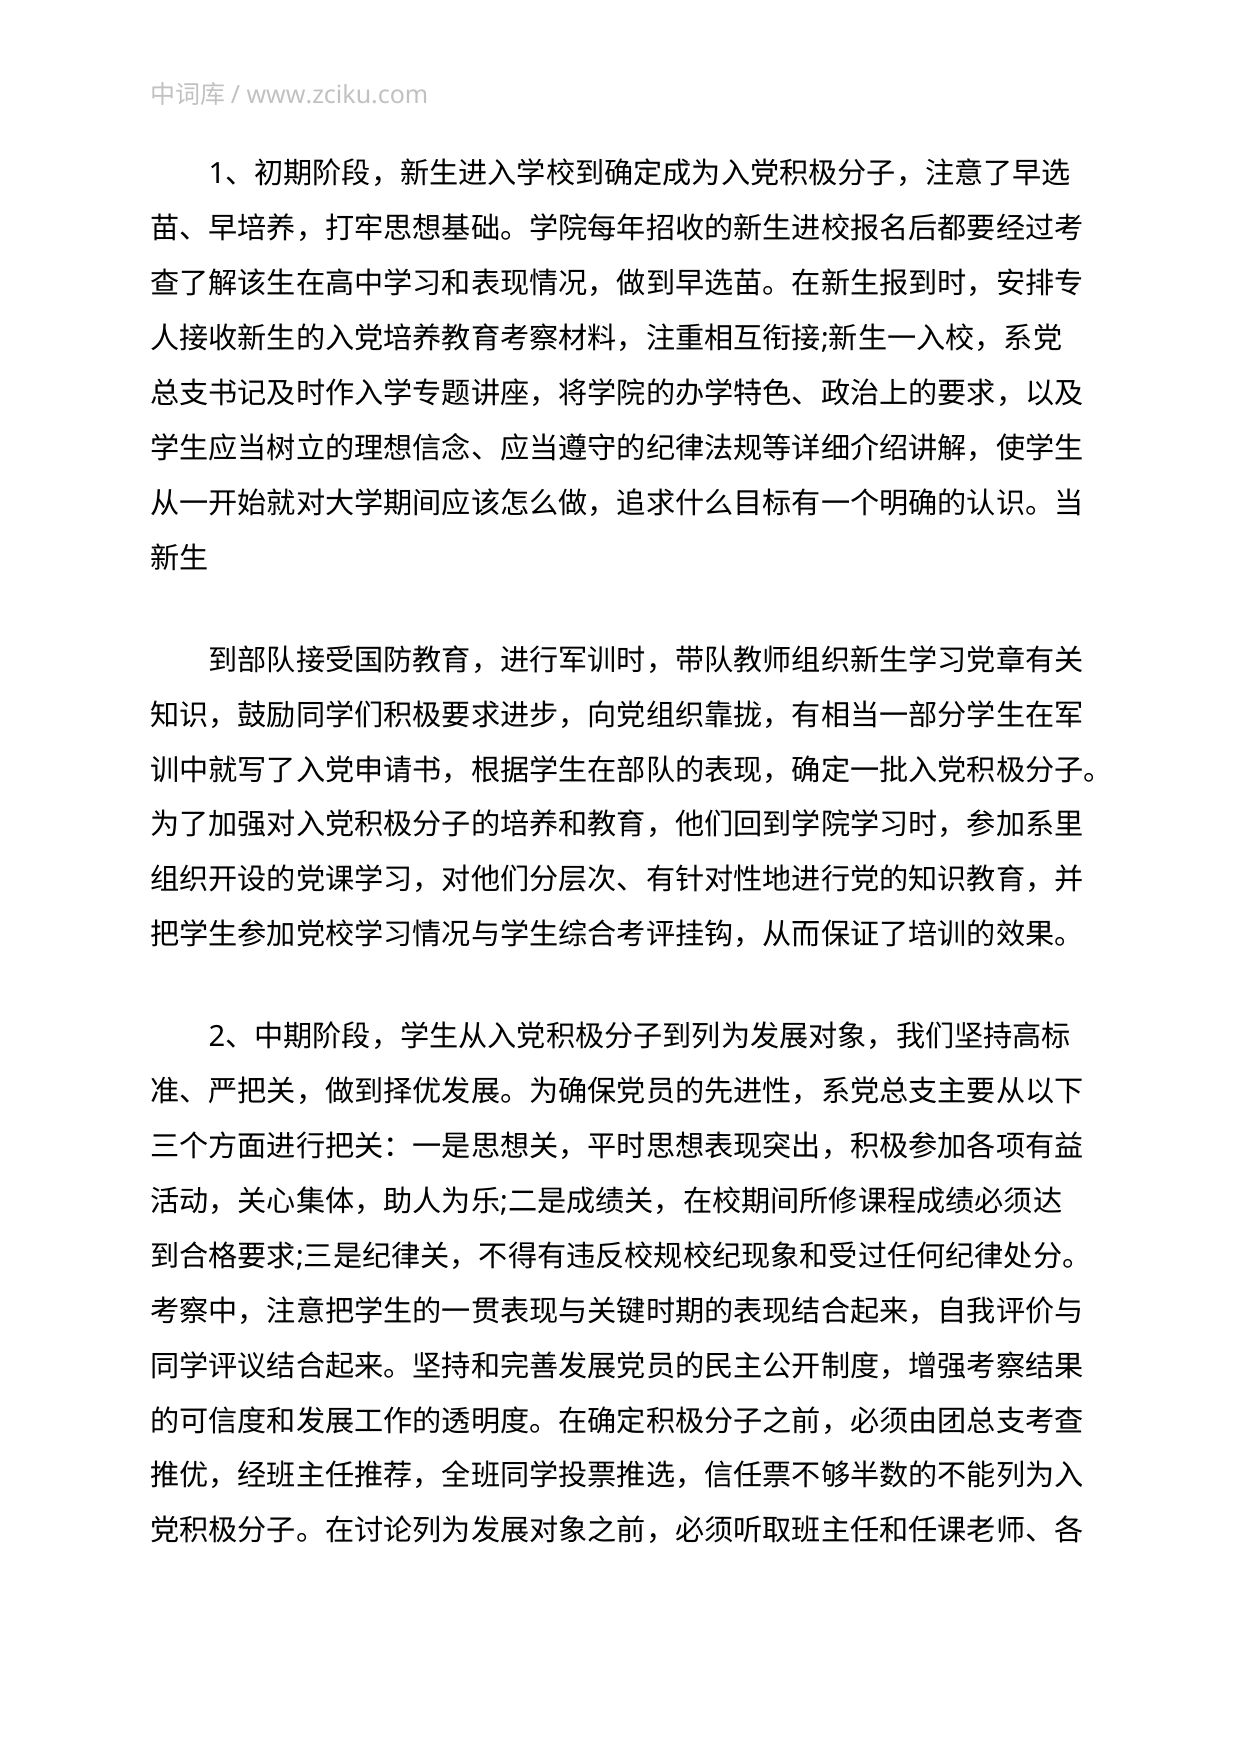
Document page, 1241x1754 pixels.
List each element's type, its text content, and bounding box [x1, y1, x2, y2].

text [150, 1012, 1090, 1549]
text 1、初期阶段，新生进入学校到确定成为入党积极分子，注意了早选苗、早培养，打牢思想基础。学院每年招收的新生进校报名后都要经过考查了解该生在高中学习和表现情况，做到早选苗。在新生报到时，安排专人接收新生的入党培养教育考察材料，注重相互衔接;新生一入校，系党总支书记及时作入学专题讲座，将学院的办学特色、政治上的要求，以及学生应当树立的理想信念、应当遵守的纪律法规等详细介绍讲解，使学生从一开始就对大学期间应该怎么做，追求什么目标有一个明确的认识。当新生 [150, 150, 1090, 577]
text 到部队接受国防教育，进行军训时，带队教师组织新生学习党章有关知识，鼓励同学们积极要求进步，向党组织靠拢，有相当一部分学生在军训中就写了入党申请书，根据学生在部队的表现，确定一批入党积极分子。为了加强对入党积极分子的培养和教育，他们回到学院学习时，参加系里组织开设的党课学习，对他们分层次、有针对性地进行党的知识教育，并把学生参加党校学习情况与学生综合考评挂钩，从而保证了培训的效果。 [150, 636, 1090, 953]
